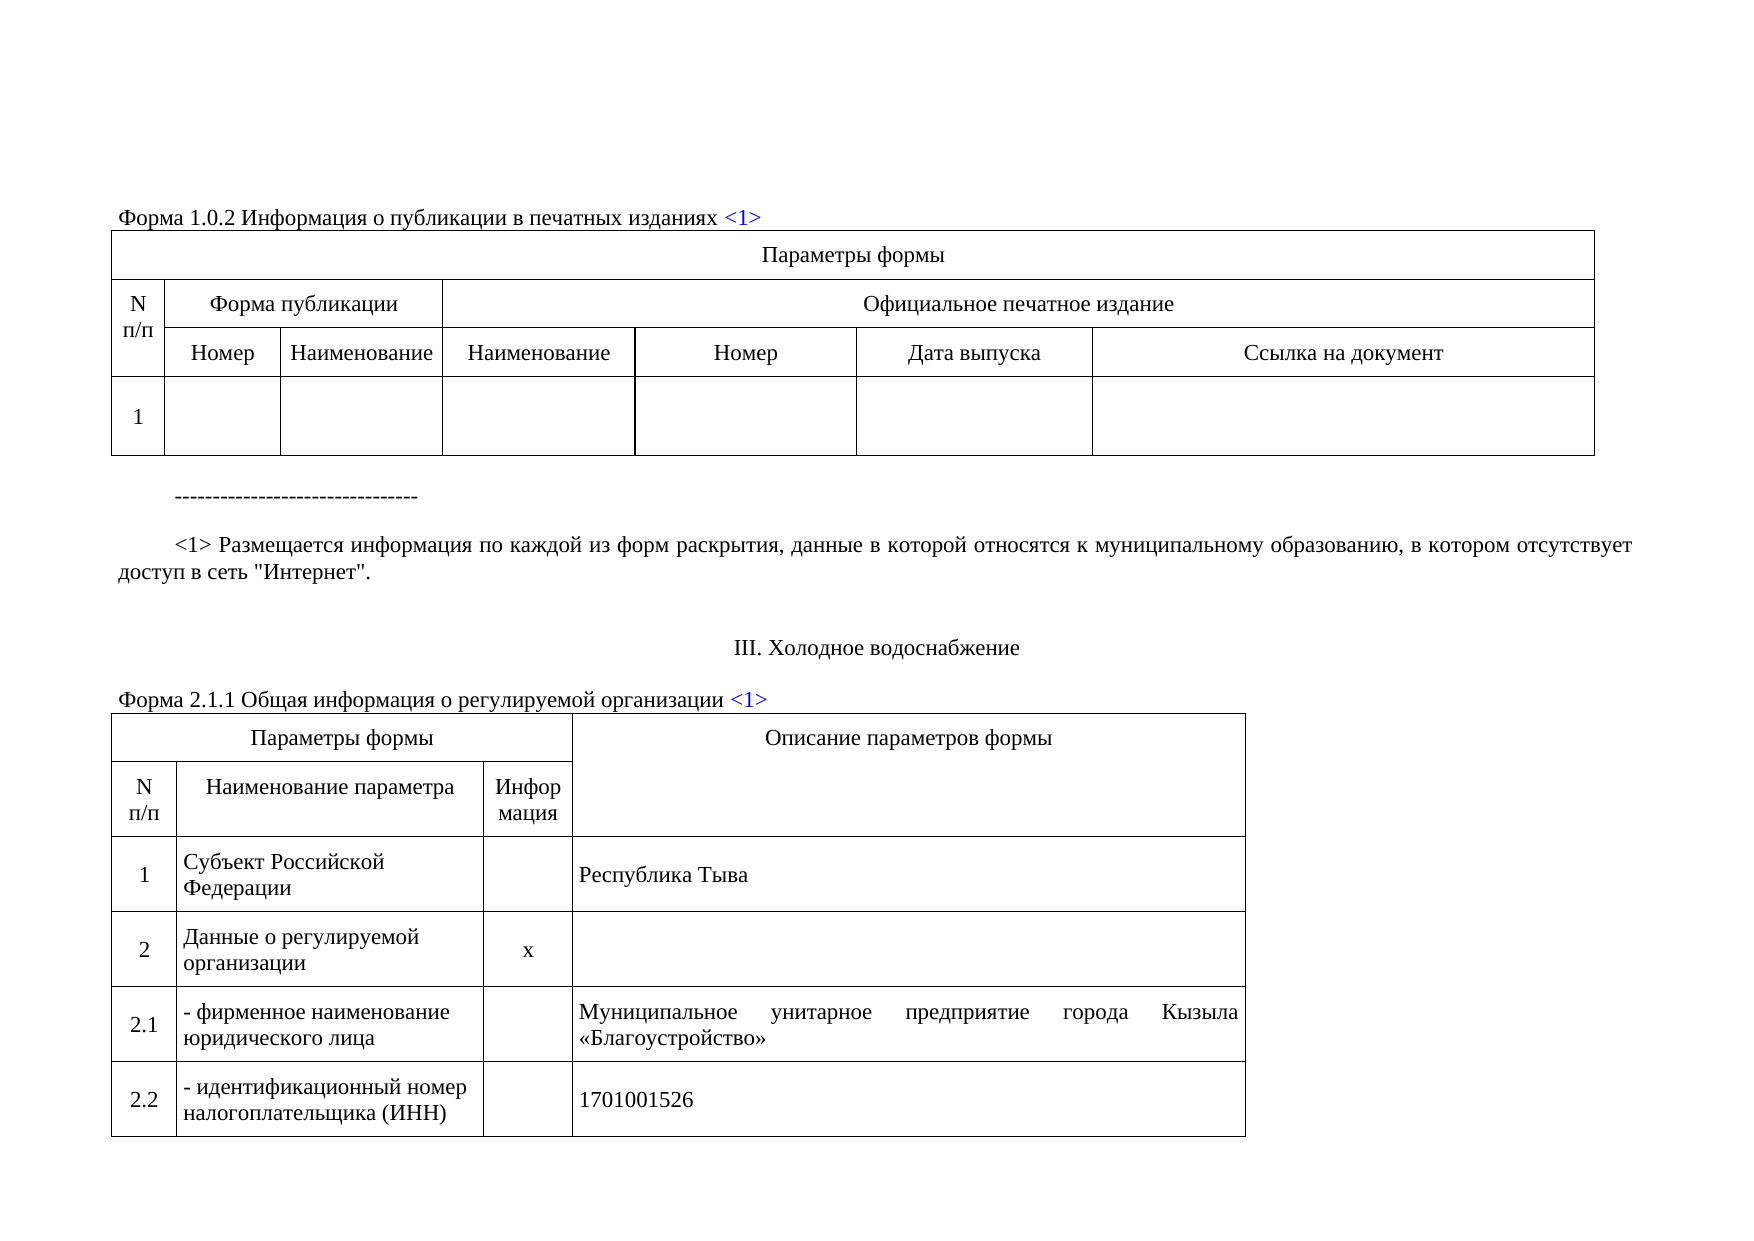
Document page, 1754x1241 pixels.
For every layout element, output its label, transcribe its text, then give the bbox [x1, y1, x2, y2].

table_cell [165, 377, 280, 455]
table_cell Наименование параметра [177, 762, 483, 836]
table_cell [1093, 377, 1594, 455]
table_cell [484, 1062, 572, 1136]
table_cell [573, 912, 1245, 986]
table_cell 1 [112, 837, 176, 911]
table_cell N п/п [112, 762, 176, 836]
text Форма 1.0.2 Информация о публикации в печатных изданиях <1> [118, 203, 1636, 230]
table_cell [281, 377, 442, 455]
table_cell 1 [112, 377, 164, 455]
table_cell Субъект Российской Федерации [177, 837, 483, 911]
table_cell 2.2 [112, 1062, 176, 1136]
table_header Параметры формы [112, 231, 1594, 278]
text <1> Размещается информация по каждой из форм раскрытия, данные в которой относятся к муниципальному образованию, в котором отсутствует доступ в сеть "Интернет". [118, 532, 1636, 584]
table_cell Наименование [443, 328, 634, 376]
table_cell Данные о регулируемой организации [177, 912, 483, 986]
table_cell - идентификационный номер налогоплательщика (ИНН) [177, 1062, 483, 1136]
text -------------------------------- [118, 482, 1636, 509]
table_cell Республика Тыва [573, 837, 1245, 911]
table_cell [636, 377, 856, 455]
table_header Описание параметров формы [573, 714, 1245, 836]
table_cell Дата выпуска [857, 328, 1092, 376]
table_cell 1701001526 [573, 1062, 1245, 1136]
table_cell N п/п [112, 280, 164, 376]
table_cell [484, 837, 572, 911]
table_header Параметры формы [112, 714, 572, 761]
table_cell Номер [636, 328, 856, 376]
table_cell Ссылка на документ [1093, 328, 1594, 376]
table_cell [857, 377, 1092, 455]
table_cell [484, 987, 572, 1061]
table_cell Муниципальное унитарное предприятие города Кызыла «Благоустройство» [573, 987, 1245, 1061]
table_cell Официальное печатное издание [443, 280, 1594, 327]
text Форма 2.1.1 Общая информация о регулируемой организации <1> [118, 686, 1636, 713]
table_cell Форма публикации [165, 280, 442, 327]
table_cell 2 [112, 912, 176, 986]
table_cell x [484, 912, 572, 986]
table_cell Информация [484, 762, 572, 836]
table_cell Номер [165, 328, 280, 376]
table_cell Наименование [281, 328, 442, 376]
table_cell 2.1 [112, 987, 176, 1061]
table_cell - фирменное наименование юридического лица [177, 987, 483, 1061]
text III. Холодное водоснабжение [118, 633, 1636, 660]
table_cell [443, 377, 634, 455]
